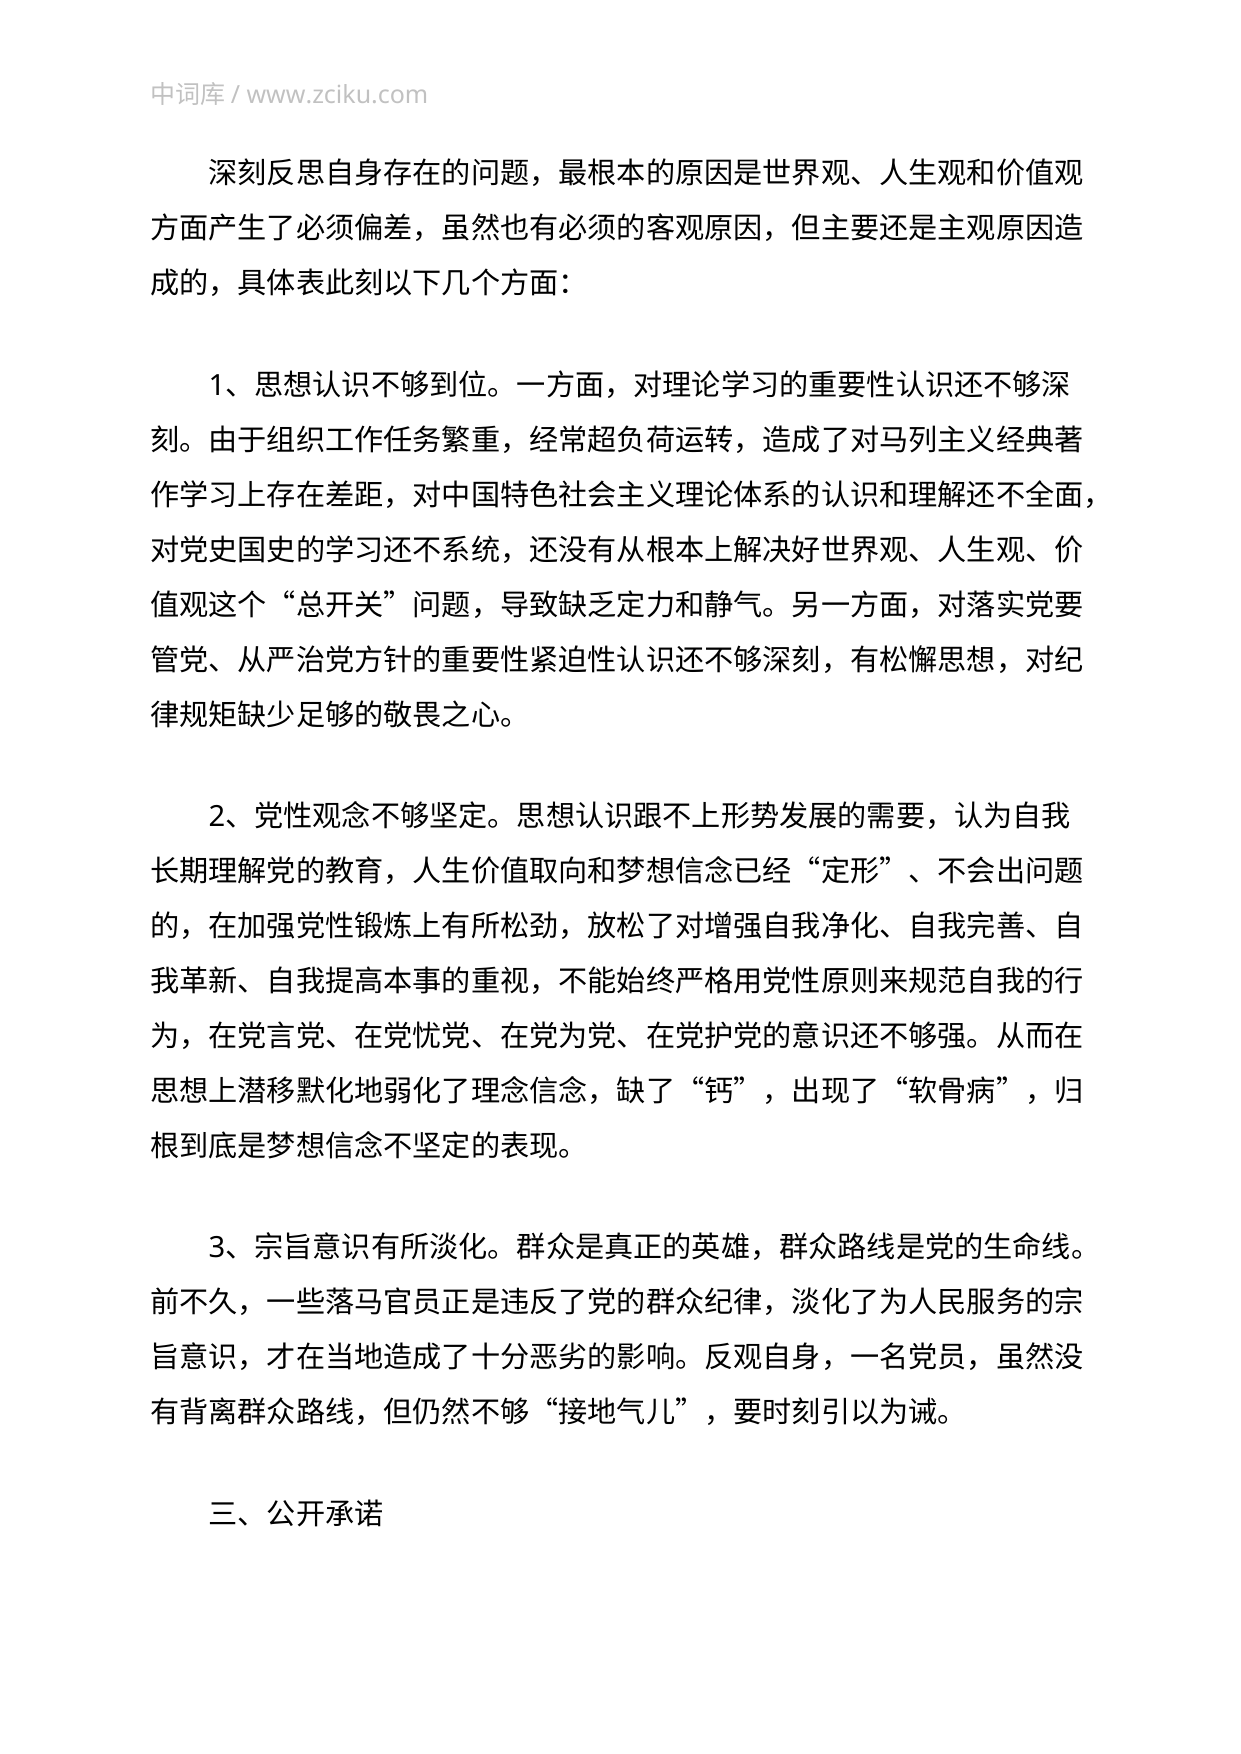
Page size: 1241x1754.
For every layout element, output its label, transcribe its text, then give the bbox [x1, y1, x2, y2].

text 深刻反思自身存在的问题，最根本的原因是世界观、人生观和价值观方面产生了必须偏差，虽然也有必须的客观原因，但主要还是主观原因造成的，具体表此刻以下几个方面： [150, 150, 1090, 302]
text 3、宗旨意识有所淡化。群众是真正的英雄，群众路线是党的生命线。前不久，一些落马官员正是违反了党的群众纪律，淡化了为人民服务的宗旨意识，才在当地造成了十分恶劣的影响。反观自身，一名党员，虽然没有背离群众路线，但仍然不够“接地气儿”，要时刻引以为诫。 [150, 1224, 1090, 1431]
text 2、党性观念不够坚定。思想认识跟不上形势发展的需要，认为自我长期理解党的教育，人生价值取向和梦想信念已经“定形”、不会出问题的，在加强党性锻炼上有所松劲，放松了对增强自我净化、自我完善、自我革新、自我提高本事的重视，不能始终严格用党性原则来规范自我的行为，在党言党、在党忧党、在党为党、在党护党的意识还不够强。从而在思想上潜移默化地弱化了理念信念，缺了“钙”，出现了“软骨病”，归根到底是梦想信念不坚定的表现。 [150, 793, 1090, 1164]
text 1、思想认识不够到位。一方面，对理论学习的重要性认识还不够深刻。由于组织工作任务繁重，经常超负荷运转，造成了对马列主义经典著作学习上存在差距，对中国特色社会主义理论体系的认识和理解还不全面，对党史国史的学习还不系统，还没有从根本上解决好世界观、人生观、价值观这个“总开关”问题，导致缺乏定力和静气。另一方面，对落实党要管党、从严治党方针的重要性紧迫性认识还不够深刻，有松懈思想，对纪律规矩缺少足够的敬畏之心。 [150, 362, 1090, 733]
text 三、公开承诺 [150, 1491, 1090, 1533]
